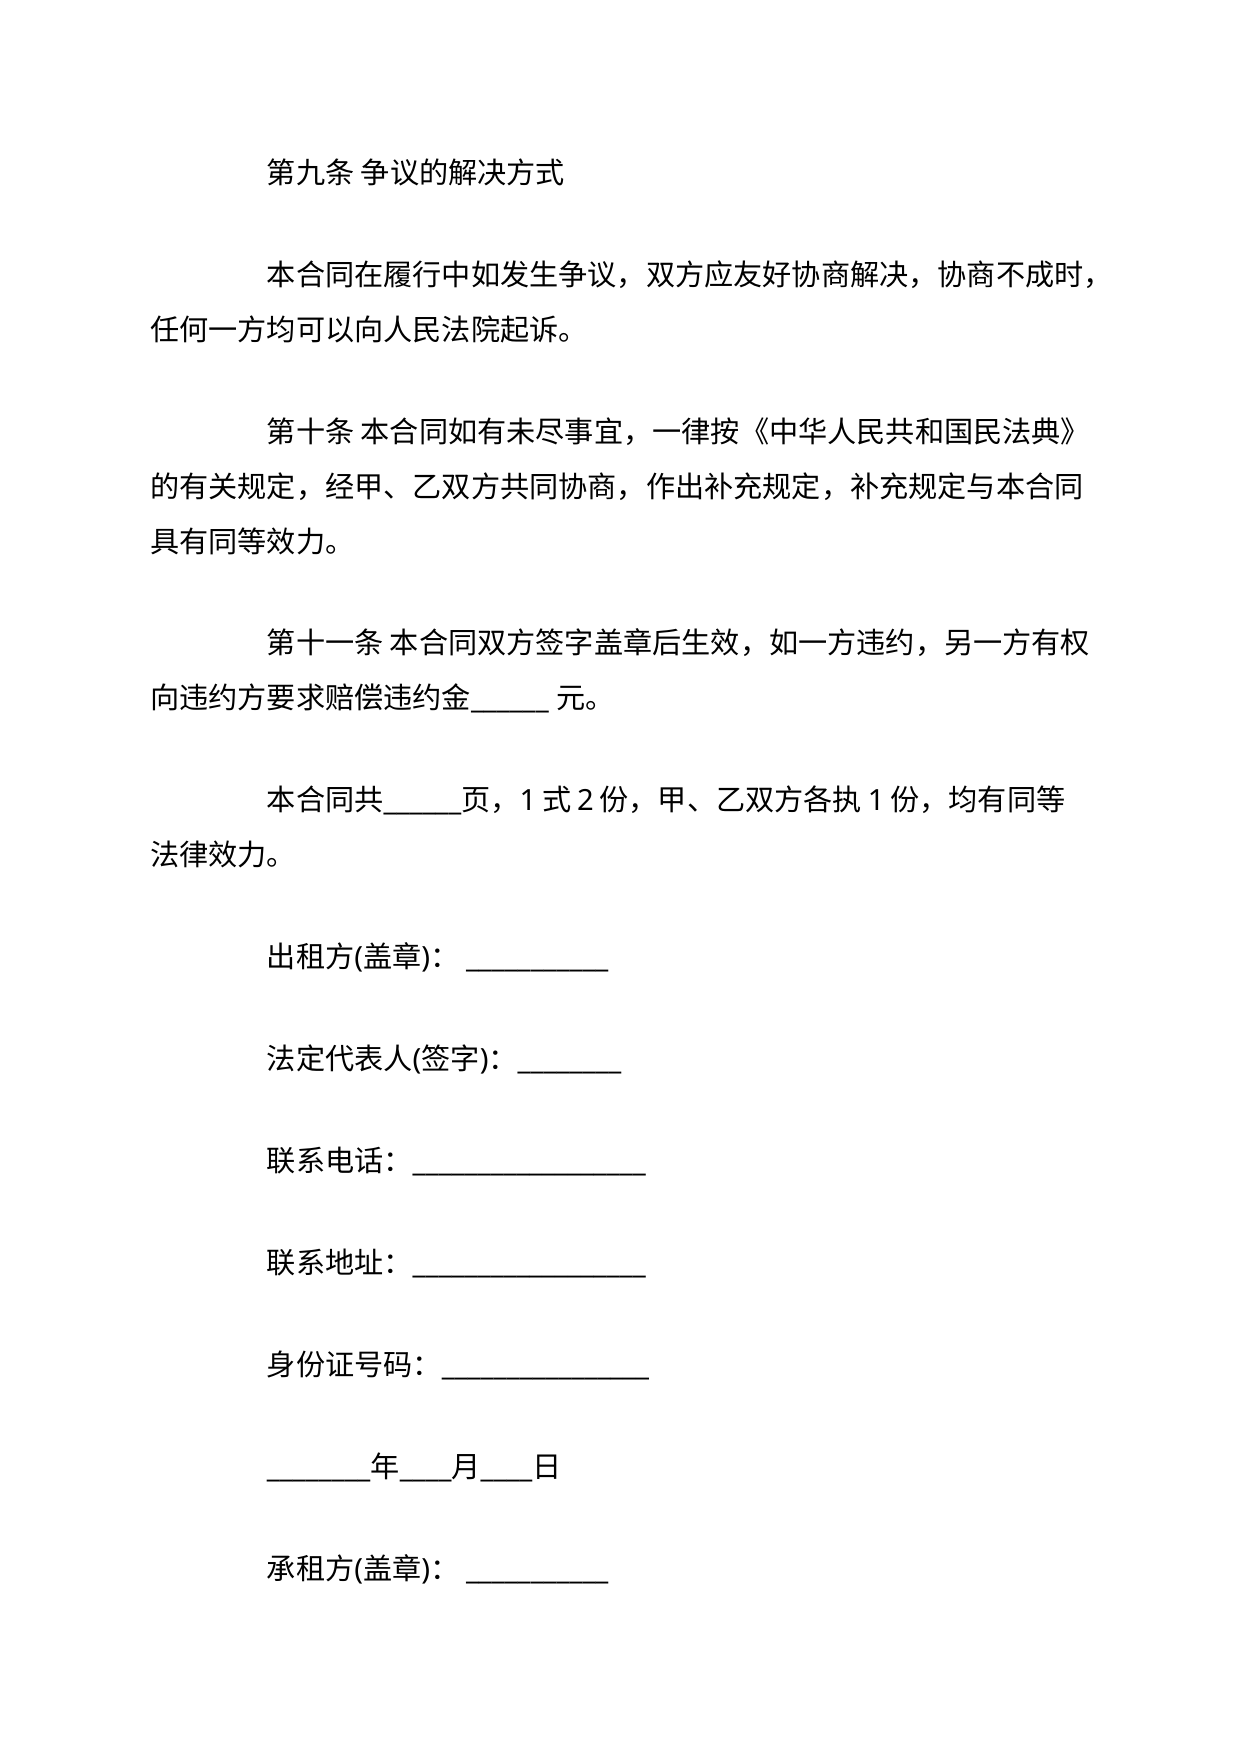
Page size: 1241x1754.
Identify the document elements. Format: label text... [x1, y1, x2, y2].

text 本合同共______页，1式2份，甲、乙双方各执1份，均有同等法律效力。 [150, 777, 1090, 874]
text 第九条 争议的解决方式 [150, 150, 1090, 192]
text 联系地址：__________________ [150, 1239, 1090, 1282]
text 法定代表人(签字)：________ [150, 1036, 1090, 1078]
text 承租方(盖章)： ___________ [150, 1546, 1090, 1588]
text 身份证号码：________________ [150, 1342, 1090, 1384]
text ________年____月____日 [150, 1443, 1090, 1486]
text 本合同在履行中如发生争议，双方应友好协商解决，协商不成时，任何一方均可以向人民法院起诉。 [150, 252, 1090, 349]
text 联系电话：__________________ [150, 1138, 1090, 1180]
text 第十条 本合同如有未尽事宜，一律按《中华人民共和国民法典》的有关规定，经甲、乙双方共同协商，作出补充规定，补充规定与本合同具有同等效力。 [150, 408, 1090, 561]
text 第十一条 本合同双方签字盖章后生效，如一方违约，另一方有权向违约方要求赔偿违约金______ 元。 [150, 620, 1090, 717]
text 出租方(盖章)： ___________ [150, 934, 1090, 976]
